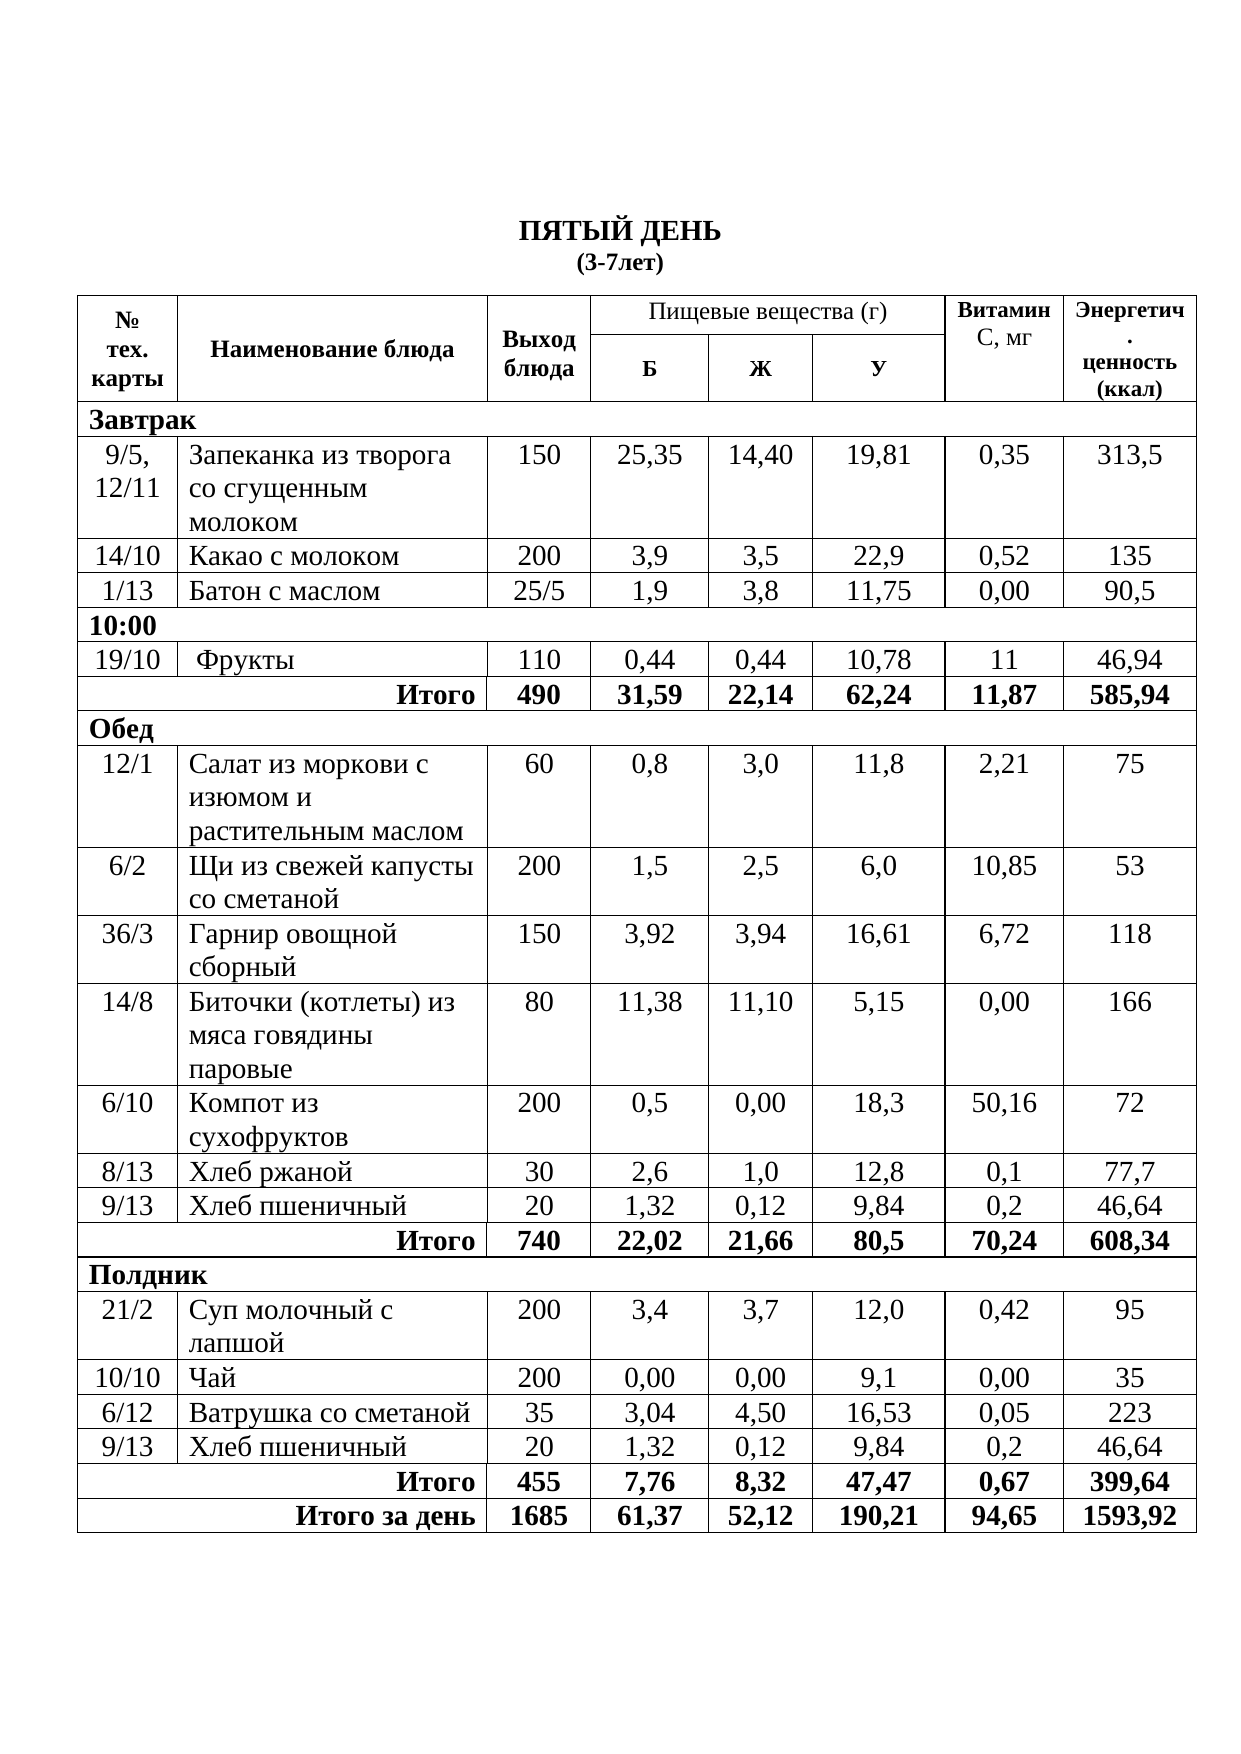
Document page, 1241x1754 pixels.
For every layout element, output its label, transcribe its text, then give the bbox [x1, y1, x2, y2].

table_cell 200 [488, 1360, 590, 1394]
table_cell 8,32 [709, 1464, 812, 1497]
table_cell 77,7 [1064, 1154, 1196, 1187]
table_cell 608,34 [1064, 1223, 1196, 1256]
table_cell 1,0 [709, 1154, 812, 1187]
table_cell 18,3 [813, 1086, 944, 1153]
table_cell 0,00 [946, 1360, 1063, 1394]
table_cell 110 [488, 642, 590, 676]
table_cell 53 [1064, 848, 1196, 915]
table_cell 11,87 [946, 677, 1063, 710]
table_cell У [813, 335, 944, 401]
table_cell Какао с молоком [178, 539, 487, 572]
table_cell 6/12 [78, 1395, 177, 1428]
table_cell 2,6 [591, 1154, 708, 1187]
table_cell 19/10 [78, 642, 177, 676]
table_cell 50,16 [946, 1086, 1063, 1153]
table_cell 10,85 [946, 848, 1063, 915]
table_cell Запеканка из творога со сгущенным молоком [178, 437, 487, 537]
table_cell 223 [1064, 1395, 1196, 1428]
table_cell 0,35 [946, 437, 1063, 537]
table_cell Хлеб ржаной [178, 1154, 487, 1187]
table_cell 9/5, 12/11 [78, 437, 177, 537]
table_cell 9/13 [78, 1429, 177, 1463]
table_cell Итого [78, 1223, 486, 1256]
table_cell Щи из свежей капусты со сметаной [178, 848, 487, 915]
table_cell 25,35 [591, 437, 708, 537]
table_cell 72 [1064, 1086, 1196, 1153]
table_cell 3,0 [709, 746, 812, 847]
table_cell 1,32 [591, 1429, 708, 1463]
table_cell 6,0 [813, 848, 944, 915]
table_cell 0,00 [591, 1360, 708, 1394]
table_cell 11,38 [591, 984, 708, 1084]
table_cell Компот из сухофруктов [178, 1086, 487, 1153]
table_cell Салат из моркови с изюмом и растительным маслом [178, 746, 487, 847]
table_cell 1685 [487, 1499, 590, 1532]
table_cell 3,04 [591, 1395, 708, 1428]
table_cell 9,84 [813, 1188, 944, 1222]
table_cell 6/10 [78, 1086, 177, 1153]
table_header Наименование блюда [178, 296, 487, 401]
table_cell 90,5 [1064, 573, 1196, 607]
table_header Выход блюда [488, 296, 590, 401]
table_cell 455 [487, 1464, 590, 1497]
table_cell Чай [178, 1360, 487, 1394]
table_cell 585,94 [1064, 677, 1196, 710]
table_cell 70,24 [946, 1223, 1063, 1256]
table_cell 9/13 [78, 1188, 177, 1222]
table_cell 0,00 [946, 573, 1063, 607]
table_cell 0,8 [591, 746, 708, 847]
table_cell Итого [78, 677, 486, 710]
table_cell Итого за день [78, 1499, 486, 1532]
table_cell 9,1 [813, 1360, 944, 1394]
table_cell 0,52 [946, 539, 1063, 572]
table_cell 14/8 [78, 984, 177, 1084]
table_cell 313,5 [1064, 437, 1196, 537]
table_cell 9,84 [813, 1429, 944, 1463]
table_cell 150 [488, 437, 590, 537]
table_cell 14,40 [709, 437, 812, 537]
table_cell 0,12 [709, 1429, 812, 1463]
text ПЯТЫЙ ДЕНЬ [89, 213, 1152, 247]
table_cell 12,0 [813, 1292, 944, 1359]
table_cell 6/2 [78, 848, 177, 915]
table_cell 190,21 [813, 1499, 944, 1532]
table_cell 1,5 [591, 848, 708, 915]
table_cell 0,00 [709, 1360, 812, 1394]
table_cell 0,00 [709, 1086, 812, 1153]
table_cell 31,59 [591, 677, 708, 710]
table_cell 21/2 [78, 1292, 177, 1359]
table_cell 166 [1064, 984, 1196, 1084]
table_cell 3,7 [709, 1292, 812, 1359]
table_cell Суп молочный с лапшой [178, 1292, 487, 1359]
table_cell 30 [488, 1154, 590, 1187]
table_cell 3,94 [709, 916, 812, 983]
table_cell 740 [487, 1223, 590, 1256]
table_cell 46,64 [1064, 1429, 1196, 1463]
table_cell 200 [488, 539, 590, 572]
table_cell 3,92 [591, 916, 708, 983]
table_cell 8/13 [78, 1154, 177, 1187]
table_cell Итого [78, 1464, 486, 1497]
table_cell 16,53 [813, 1395, 944, 1428]
table_cell Биточки (котлеты) из мяса говядины паровые [178, 984, 487, 1084]
table_cell 7,76 [591, 1464, 708, 1497]
table_header Витамин С, мг [946, 296, 1063, 401]
table_cell 35 [488, 1395, 590, 1428]
table_cell 20 [488, 1188, 590, 1222]
table_cell 2,5 [709, 848, 812, 915]
table_cell 52,12 [709, 1499, 812, 1532]
table_cell 0,1 [946, 1154, 1063, 1187]
table_cell 200 [488, 848, 590, 915]
table_cell 3,5 [709, 539, 812, 572]
table_cell 60 [488, 746, 590, 847]
table_cell 2,21 [946, 746, 1063, 847]
table_cell 20 [488, 1429, 590, 1463]
table_cell 6,72 [946, 916, 1063, 983]
table_cell 80,5 [813, 1223, 944, 1256]
table_cell 22,9 [813, 539, 944, 572]
table_cell 0,00 [946, 984, 1063, 1084]
table_cell 10,78 [813, 642, 944, 676]
table_cell 200 [488, 1086, 590, 1153]
table_cell 0,44 [709, 642, 812, 676]
table_cell 0,2 [946, 1188, 1063, 1222]
table_cell 46,94 [1064, 642, 1196, 676]
table_cell 0,67 [946, 1464, 1063, 1497]
table_cell 46,64 [1064, 1188, 1196, 1222]
table_cell 22,02 [591, 1223, 708, 1256]
table_cell 399,64 [1064, 1464, 1196, 1497]
table_cell 47,47 [813, 1464, 944, 1497]
table_cell 0,05 [946, 1395, 1063, 1428]
table_cell 22,14 [709, 677, 812, 710]
table_cell 1/13 [78, 573, 177, 607]
table_cell 1,9 [591, 573, 708, 607]
table_cell Обед [78, 711, 1196, 745]
table_cell 12/1 [78, 746, 177, 847]
table_cell Б [591, 335, 708, 401]
table_cell Батон с маслом [178, 573, 487, 607]
table_cell 14/10 [78, 539, 177, 572]
table_cell 0,44 [591, 642, 708, 676]
table_cell 19,81 [813, 437, 944, 537]
table_cell Хлеб пшеничный [178, 1429, 487, 1463]
table_cell 0,2 [946, 1429, 1063, 1463]
table_cell 94,65 [946, 1499, 1063, 1532]
table_cell 3,8 [709, 573, 812, 607]
table_cell 0,12 [709, 1188, 812, 1222]
table_cell 11 [946, 642, 1063, 676]
table_cell 80 [488, 984, 590, 1084]
table_cell 61,37 [591, 1499, 708, 1532]
table_cell 3,4 [591, 1292, 708, 1359]
table_cell 0,5 [591, 1086, 708, 1153]
table_cell Гарнир овощной сборный [178, 916, 487, 983]
table_cell 135 [1064, 539, 1196, 572]
table_cell Фрукты [178, 642, 487, 676]
table_cell Ватрушка со сметаной [178, 1395, 487, 1428]
table_cell 3,9 [591, 539, 708, 572]
table_cell 1593,92 [1064, 1499, 1196, 1532]
table_cell 21,66 [709, 1223, 812, 1256]
table_cell 200 [488, 1292, 590, 1359]
table_cell Хлеб пшеничный [178, 1188, 487, 1222]
table_cell 75 [1064, 746, 1196, 847]
table_cell 5,15 [813, 984, 944, 1084]
table_cell 62,24 [813, 677, 944, 710]
table_cell Завтрак [78, 402, 1196, 436]
table_cell 11,8 [813, 746, 944, 847]
table_cell 25/5 [488, 573, 590, 607]
table_cell Ж [709, 335, 812, 401]
table_cell 36/3 [78, 916, 177, 983]
table_header Пищевые вещества (г) [591, 296, 944, 334]
table_cell 0,42 [946, 1292, 1063, 1359]
table_cell 10:00 [78, 608, 1196, 641]
table_cell 490 [487, 677, 590, 710]
table_cell 10/10 [78, 1360, 177, 1394]
table_cell 11,75 [813, 573, 944, 607]
table_cell Полдник [78, 1258, 1196, 1291]
table_cell 95 [1064, 1292, 1196, 1359]
table_cell 4,50 [709, 1395, 812, 1428]
table_cell 16,61 [813, 916, 944, 983]
table_header Энергетич. ценность (ккал) [1064, 296, 1196, 401]
table_cell 150 [488, 916, 590, 983]
table_cell 1,32 [591, 1188, 708, 1222]
table_cell 118 [1064, 916, 1196, 983]
table_header № тех. карты [78, 296, 177, 401]
text (3-7лет) [89, 247, 1152, 276]
table_cell 11,10 [709, 984, 812, 1084]
table_cell 35 [1064, 1360, 1196, 1394]
table_cell 12,8 [813, 1154, 944, 1187]
